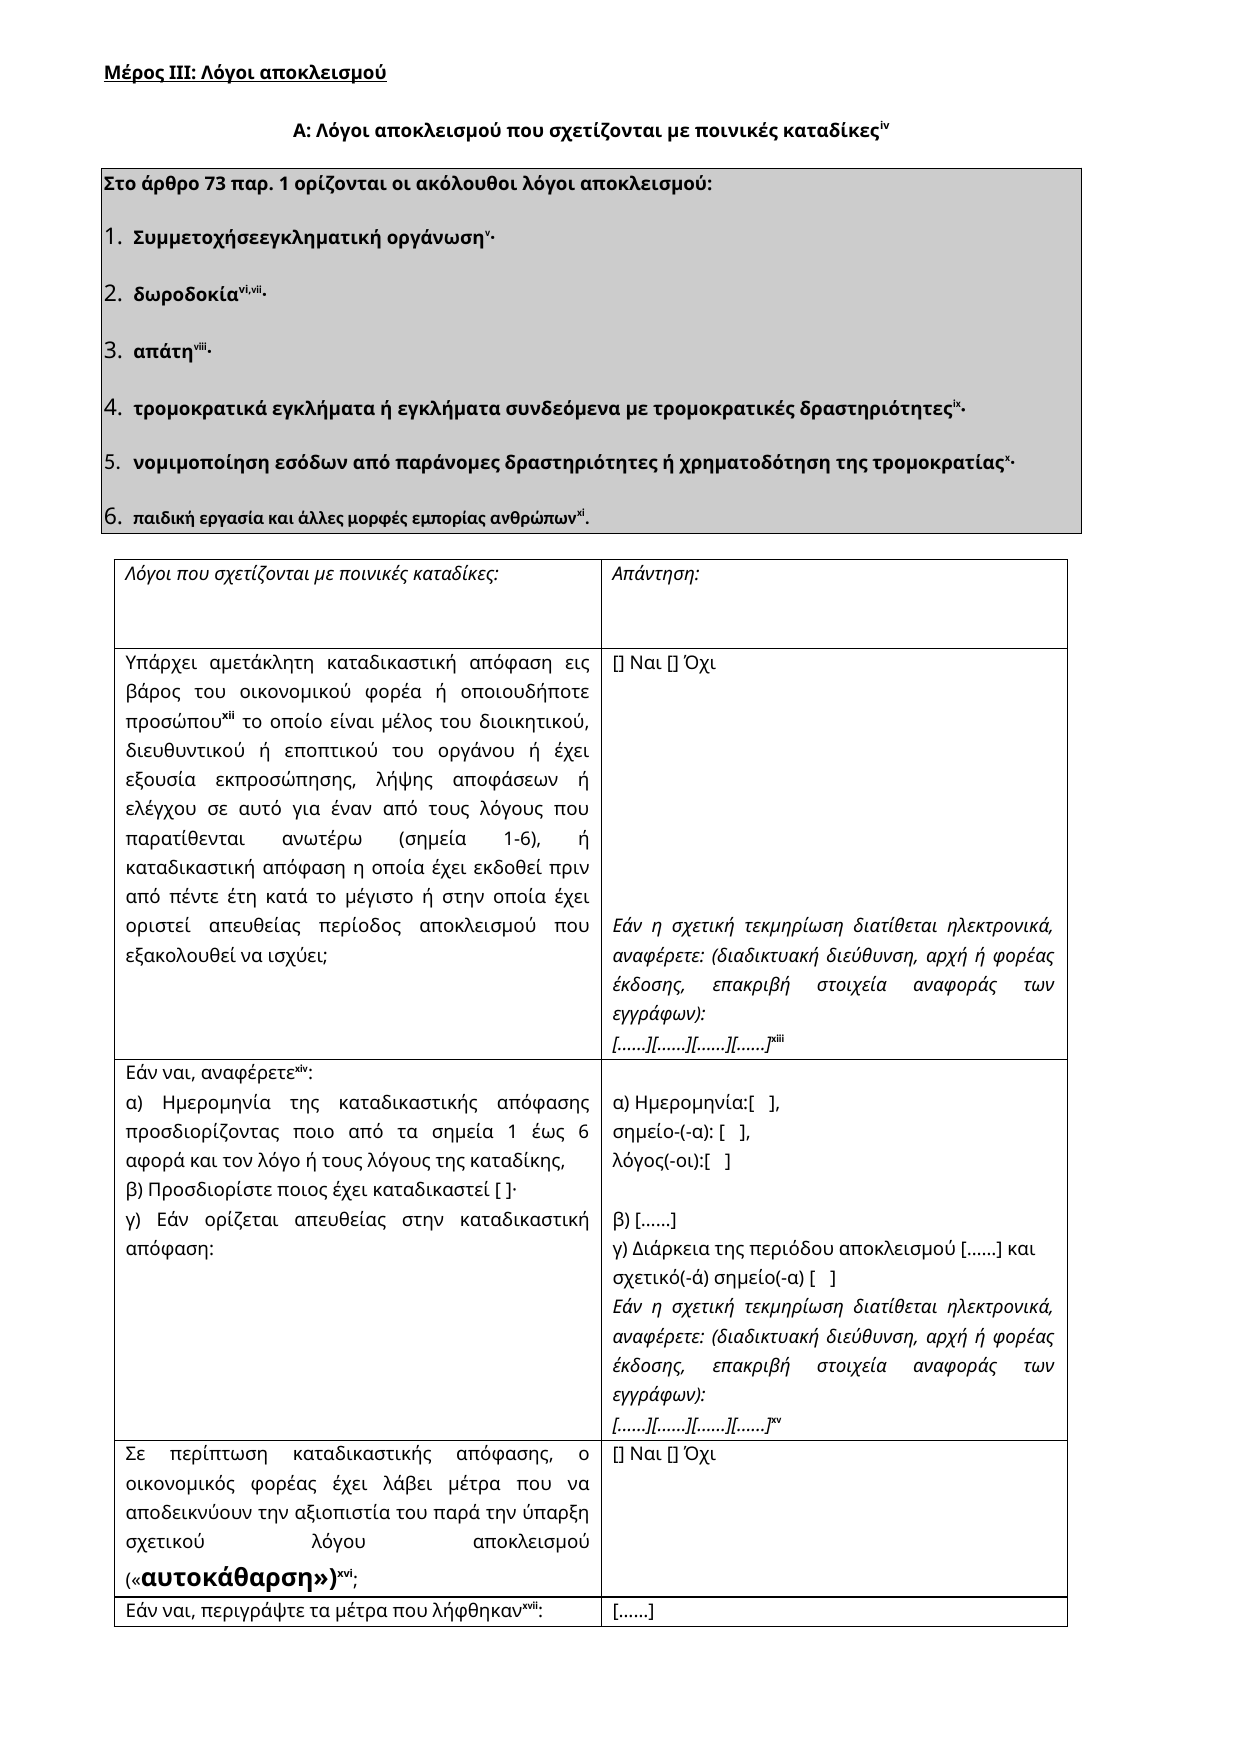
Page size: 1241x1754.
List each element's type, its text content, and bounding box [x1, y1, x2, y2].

list Συμμετοχήσεεγκληματική οργάνωση· [102, 218, 1081, 251]
list παιδική εργασία και άλλες μορφές εμπορίας ανθρώπων. [102, 498, 1081, 533]
table_cell Εάν ναι, περιγράψτε τα μέτρα που λήφθηκαν: [115, 1598, 601, 1626]
table_header Απάντηση: [602, 560, 1067, 648]
list απάτη· [102, 331, 1081, 365]
table_header Λόγοι που σχετίζονται με ποινικές καταδίκες: [115, 560, 601, 648]
list νομιμοποίηση εσόδων από παράνομες δραστηριότητες ή χρηματοδότηση της τρομοκρατίας· [102, 445, 1081, 475]
table_cell α) Ημερομηνία:[ ], σημείο-(-α): [ ], λόγος(-οι):[ ] β) [……] γ) Διάρκεια της περιόδου αποκλεισμού [……] και σχετικό(-ά) σημείο(-α) [ ] Εάν η σχετική τεκμηρίωση διατίθεται ηλεκτρονικά, αναφέρετε: (διαδικτυακή διεύθυνση, αρχή ή φορέας έκδοσης, επακριβή στοιχεία αναφοράς των εγγράφων): [……][……][……][……] [602, 1060, 1067, 1440]
list τρομοκρατικά εγκλήματα ή εγκλήματα συνδεόμενα με τρομοκρατικές δραστηριότητες· [102, 388, 1081, 422]
text Μέρος III: Λόγοι αποκλεισμού [103, 59, 1078, 84]
table_cell Εάν ναι, αναφέρετε: α) Ημερομηνία της καταδικαστικής απόφασης προσδιορίζοντας ποιο από τα σημεία 1 έως 6 αφορά και τον λόγο ή τους λόγους της καταδίκης, β) Προσδιορίστε ποιος έχει καταδικαστεί [ ]· γ) Εάν ορίζεται απευθείας στην καταδικαστική απόφαση: [115, 1060, 601, 1440]
table_cell Υπάρχει αμετάκλητη καταδικαστική απόφαση εις βάρος του οικονομικού φορέα ή οποιουδήποτε προσώπου το οποίο είναι μέλος του διοικητικού, διευθυντικού ή εποπτικού του οργάνου ή έχει εξουσία εκπροσώπησης, λήψης αποφάσεων ή ελέγχου σε αυτό για έναν από τους λόγους που παρατίθενται ανωτέρω (σημεία 1-6), ή καταδικαστική απόφαση η οποία έχει εκδοθεί πριν από πέντε έτη κατά το μέγιστο ή στην οποία έχει οριστεί απευθείας περίοδος αποκλεισμού που εξακολουθεί να ισχύει; [115, 649, 601, 1059]
table_cell [] Ναι [] Όχι Εάν η σχετική τεκμηρίωση διατίθεται ηλεκτρονικά, αναφέρετε: (διαδικτυακή διεύθυνση, αρχή ή φορέας έκδοσης, επακριβή στοιχεία αναφοράς των εγγράφων): [……][……][……][……] [602, 649, 1067, 1059]
text Στο άρθρο 73 παρ. 1 ορίζονται οι ακόλουθοι λόγοι αποκλεισμού: [102, 169, 1081, 196]
list δωροδοκία,· [102, 274, 1081, 308]
table_cell [……] [602, 1598, 1067, 1626]
text Α: Λόγοι αποκλεισμού που σχετίζονται με ποινικές καταδίκες [103, 118, 1078, 143]
table_cell [] Ναι [] Όχι [602, 1441, 1067, 1596]
table_cell Σε περίπτωση καταδικαστικής απόφασης, ο οικονομικός φορέας έχει λάβει μέτρα που να αποδεικνύουν την αξιοπιστία του παρά την ύπαρξη σχετικού λόγου αποκλεισμού («αυτοκάθαρση»); [115, 1441, 601, 1596]
